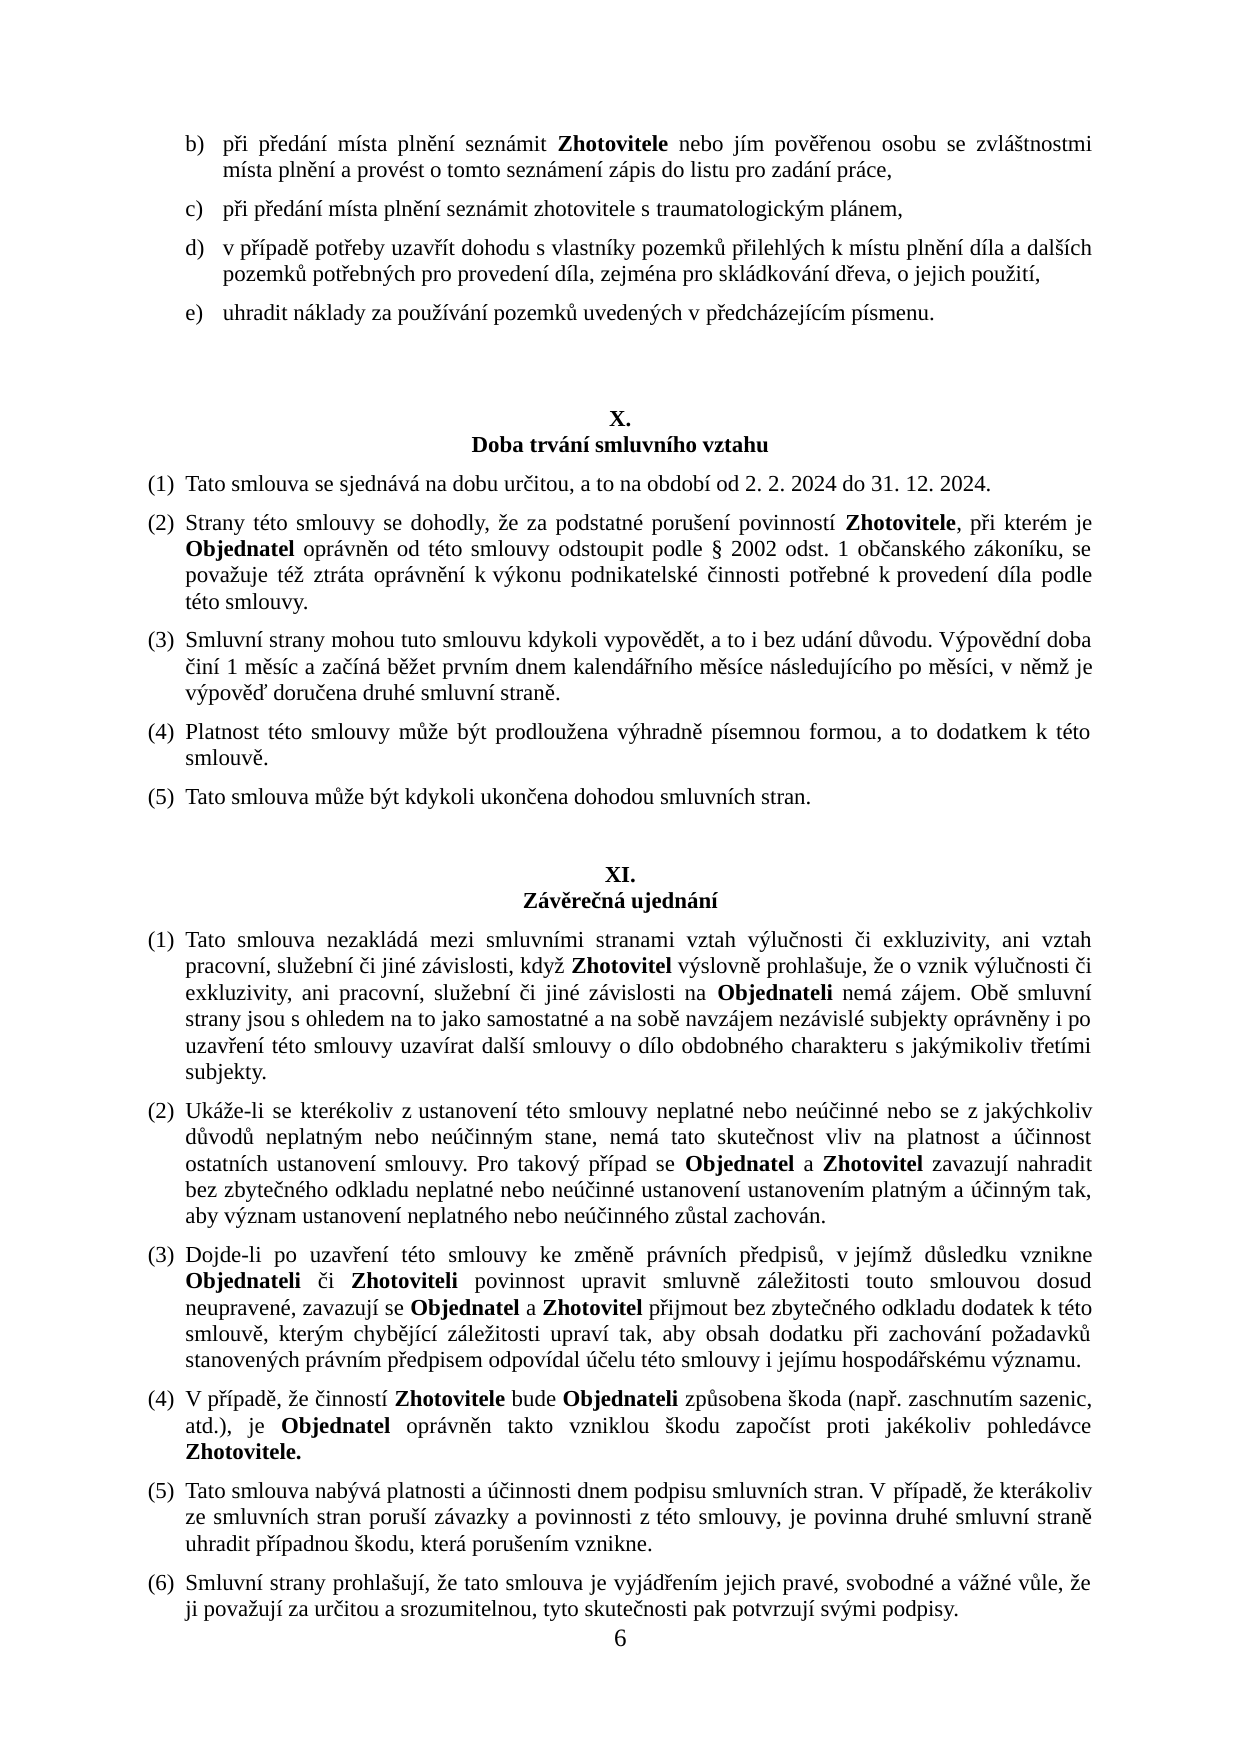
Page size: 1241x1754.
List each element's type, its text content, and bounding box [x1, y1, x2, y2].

list uhradit náklady za používání pozemků uvedených v předcházejícím písmenu. [185, 299, 1092, 326]
subtitle Doba trvání smluvního vztahu [148, 431, 1092, 457]
list Tato smlouva nezakládá mezi smluvními stranami vztah výlučnosti či exkluzivity, ani vztah pracovní, služební či jiné závislosti, když Zhotovitel výslovně prohlašuje, že o vznik výlučnosti či exkluzivity, ani pracovní, služební či jiné závislosti na Objednateli nemá zájem. Obě smluvní strany jsou s ohledem na to jako samostatné a na sobě navzájem nezávislé subjekty oprávněny i po uzavření této smlouvy uzavírat další smlouvy o dílo obdobného charakteru s jakýmikoliv třetími subjekty. [148, 926, 1092, 1084]
list při předání místa plnění seznámit Zhotovitele nebo jím pověřenou osobu se zvláštnostmi místa plnění a provést o tomto seznámení zápis do listu pro zadání práce, [185, 130, 1092, 183]
list v případě potřeby uzavřít dohodu s vlastníky pozemků přilehlých k místu plnění díla a dalších pozemků potřebných pro provedení díla, zejména pro skládkování dřeva, o jejich použití, [185, 234, 1092, 287]
list při předání místa plnění seznámit zhotovitele s traumatologickým plánem, [185, 195, 1092, 221]
list Tato smlouva se sjednává na dobu určitou, a to na období od 2. 2. 2024 do 31. 12. 2024. [148, 470, 1092, 496]
list Platnost této smlouvy může být prodloužena výhradně písemnou formou, a to dodatkem k této smlouvě. [148, 718, 1092, 771]
list Smluvní strany mohou tuto smlouvu kdykoli vypovědět, a to i bez udání důvodu. Výpovědní doba činí 1 měsíc a začíná běžet prvním dnem kalendářního měsíce následujícího po měsíci, v němž je výpověď doručena druhé smluvní straně. [148, 627, 1092, 706]
text XI. [148, 861, 1092, 887]
list Strany této smlouvy se dohodly, že za podstatné porušení povinností Zhotovitele, při kterém je Objednatel oprávněn od této smlouvy odstoupit podle § 2002 odst. 1 občanského zákoníku, se považuje též ztráta oprávnění k výkonu podnikatelské činnosti potřebné k provedení díla podle této smlouvy. [148, 509, 1092, 614]
list Ukáže-li se kterékoliv z ustanovení této smlouvy neplatné nebo neúčinné nebo se z jakýchkoliv důvodů neplatným nebo neúčinným stane, nemá tato skutečnost vliv na platnost a účinnost ostatních ustanovení smlouvy. Pro takový případ se Objednatel a Zhotovitel zavazují nahradit bez zbytečného odkladu neplatné nebo neúčinné ustanovení ustanovením platným a účinným tak, aby význam ustanovení neplatného nebo neúčinného zůstal zachován. [148, 1097, 1092, 1229]
text Závěrečná ujednání [148, 887, 1092, 914]
list Dojde-li po uzavření této smlouvy ke změně právních předpisů, v jejímž důsledku vznikne Objednateli či Zhotoviteli povinnost upravit smluvně záležitosti touto smlouvou dosud neupravené, zavazují se Objednatel a Zhotovitel přijmout bez zbytečného odkladu dodatek k této smlouvě, kterým chybějící záležitosti upraví tak, aby obsah dodatku při zachování požadavků stanovených právním předpisem odpovídal účelu této smlouvy i jejímu hospodářskému významu. [148, 1241, 1092, 1373]
list Tato smlouva nabývá platnosti a účinnosti dnem podpisu smluvních stran. V případě, že kterákoliv ze smluvních stran poruší závazky a povinnosti z této smlouvy, je povinna druhé smluvní straně uhradit případnou škodu, která porušením vznikne. [148, 1477, 1092, 1556]
list Smluvní strany prohlašují, že tato smlouva je vyjádřením jejich pravé, svobodné a vážné vůle, že ji považují za určitou a srozumitelnou, tyto skutečnosti pak potvrzují svými podpisy. [148, 1568, 1092, 1621]
text X. [148, 404, 1092, 431]
list V případě, že činností Zhotovitele bude Objednateli způsobena škoda (např. zaschnutím sazenic, atd.), je Objednatel oprávněn takto vzniklou škodu započíst proti jakékoliv pohledávce Zhotovitele. [148, 1385, 1092, 1464]
list Tato smlouva může být kdykoli ukončena dohodou smluvních stran. [148, 783, 1092, 810]
